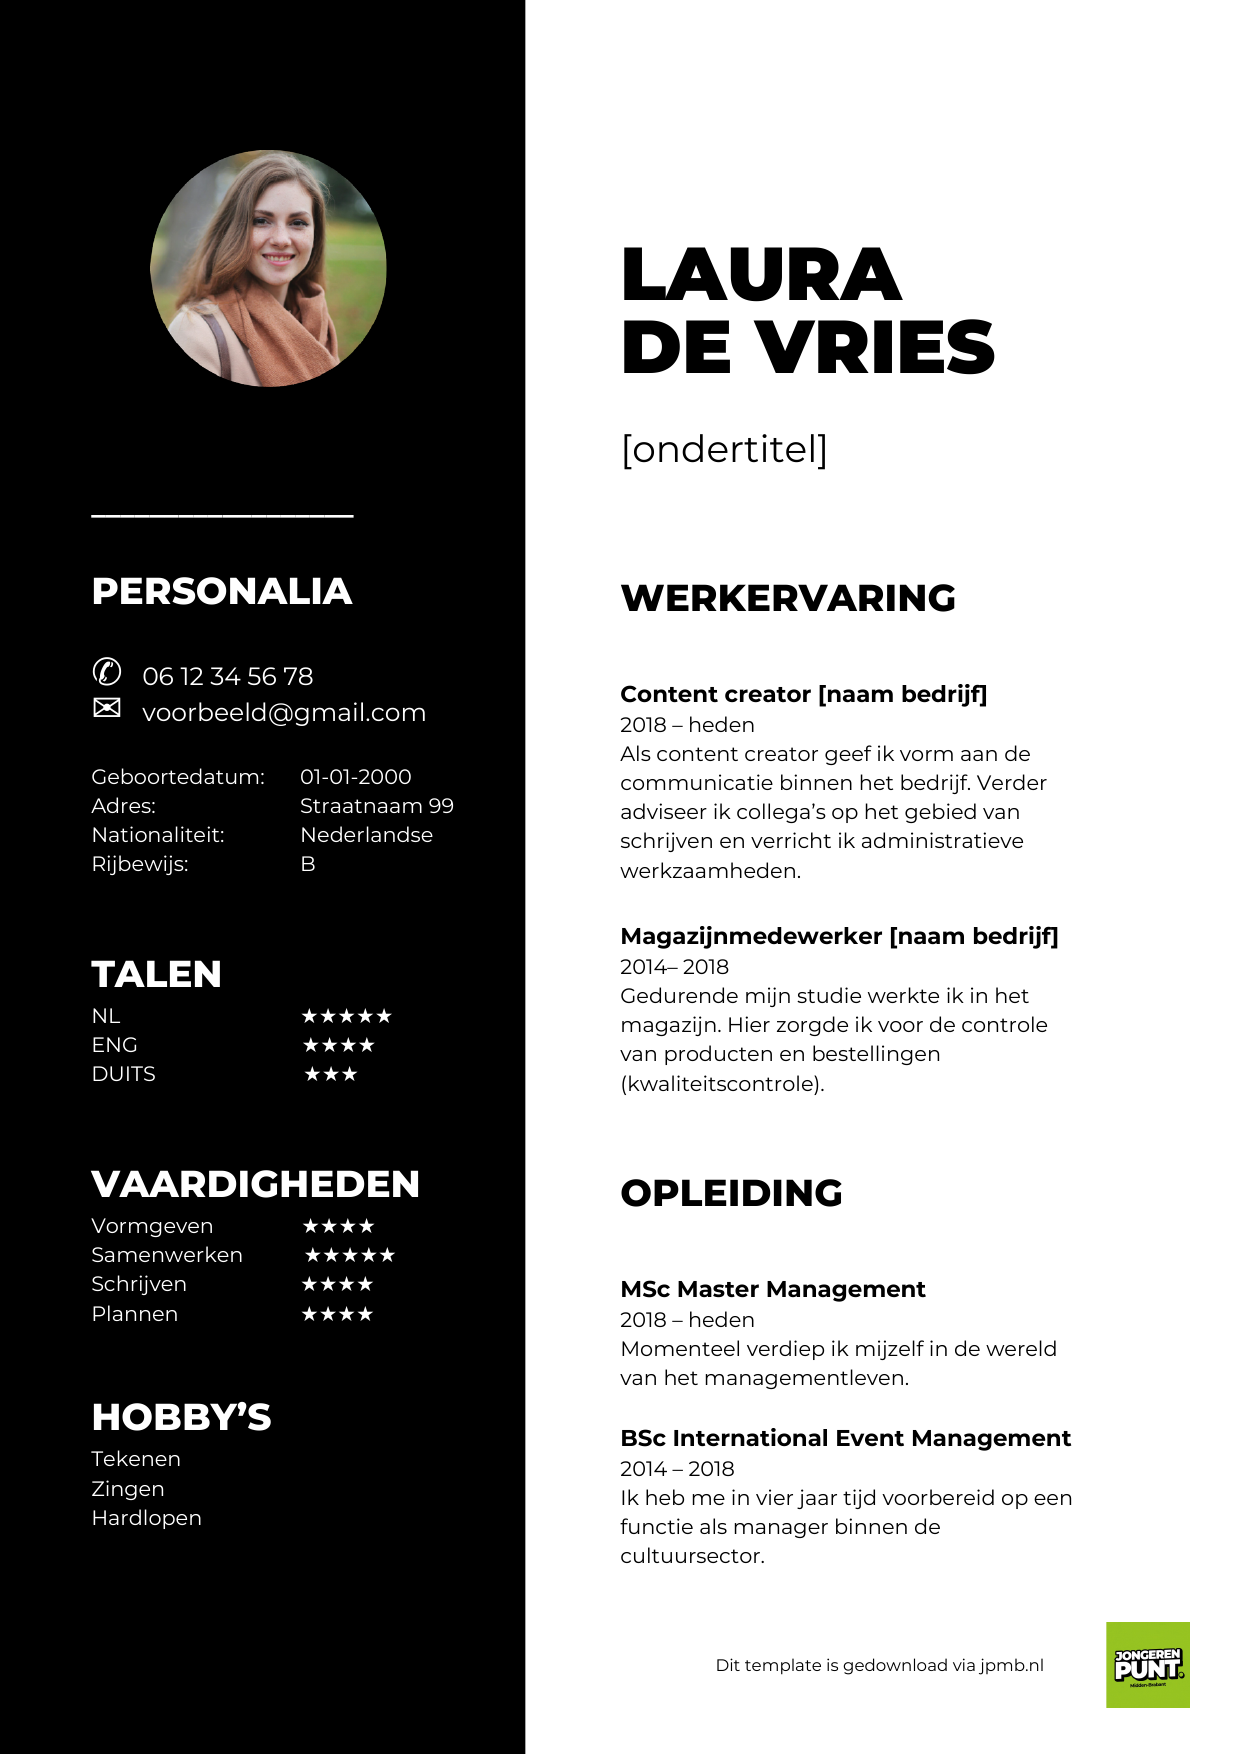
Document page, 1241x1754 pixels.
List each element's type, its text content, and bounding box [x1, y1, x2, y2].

text Geboortedatum: 01-01-2000 [91, 764, 504, 789]
picture [150, 150, 387, 387]
picture [1106, 1622, 1190, 1708]
text 2014– 2018 [620, 954, 1090, 979]
text Rijbewijs: B [91, 852, 504, 877]
text Magazijnmedewerker [naam bedrijf] [620, 922, 1090, 950]
text Tekenen [91, 1447, 504, 1472]
text Momenteel verdiep ik mijzelf in de wereld van het managementleven. [620, 1336, 1090, 1391]
text 2018 – heden [620, 712, 1090, 737]
text ✆ 06 12 34 56 78 [91, 656, 504, 692]
text Vormgeven ★★★★ [91, 1213, 504, 1239]
text Adres: Straatnaam 99 [91, 793, 504, 819]
text MSc Master Management [620, 1275, 1090, 1303]
text 2014 – 2018 [620, 1456, 1090, 1481]
text Ik heb me in vier jaar tijd voorbereid op een functie als manager binnen de cultuursector. [620, 1485, 1090, 1569]
text Hardlopen [91, 1505, 504, 1530]
text Content creator [naam bedrijf] [620, 680, 1090, 708]
text VAARDIGHEDEN [91, 1161, 504, 1206]
text TALEN [91, 951, 504, 996]
text DE VRIES [620, 314, 1090, 388]
text DUITS ★★★ [91, 1062, 504, 1087]
text [ondertitel] [620, 433, 1090, 470]
text NL ★★★★★ [91, 1003, 504, 1029]
text OPLEIDING [620, 1170, 1090, 1216]
text Plannen ★★★★ [91, 1301, 504, 1326]
text PERSONALIA [91, 568, 504, 614]
text Samenwerken ★★★★★ [91, 1242, 504, 1268]
text LAURA [620, 241, 1090, 314]
text Nationaliteit: Nederlandse [91, 822, 504, 848]
text Zingen [91, 1476, 504, 1501]
text ✉ voorbeeld@gmail.com [91, 692, 504, 729]
text 2018 – heden [620, 1307, 1090, 1332]
text Gedurende mijn studie werkte ik in het magazijn. Hier zorgde ik voor de controle van producten en bestellingen (kwaliteitscontrole). [620, 983, 1090, 1096]
text WERKERVARING [620, 575, 1090, 621]
text ENG ★★★★ [91, 1032, 504, 1058]
text Schrijven ★★★★ [91, 1272, 504, 1297]
text __________________ [91, 487, 504, 522]
text HOBBY’S [91, 1394, 504, 1440]
text BSc International Event Management [620, 1424, 1090, 1452]
text Als content creator geef ik vorm aan de communicatie binnen het bedrijf. Verder adviseer ik collega’s op het gebied van schrijven en verricht ik administratieve werkzaamheden. [620, 741, 1090, 883]
